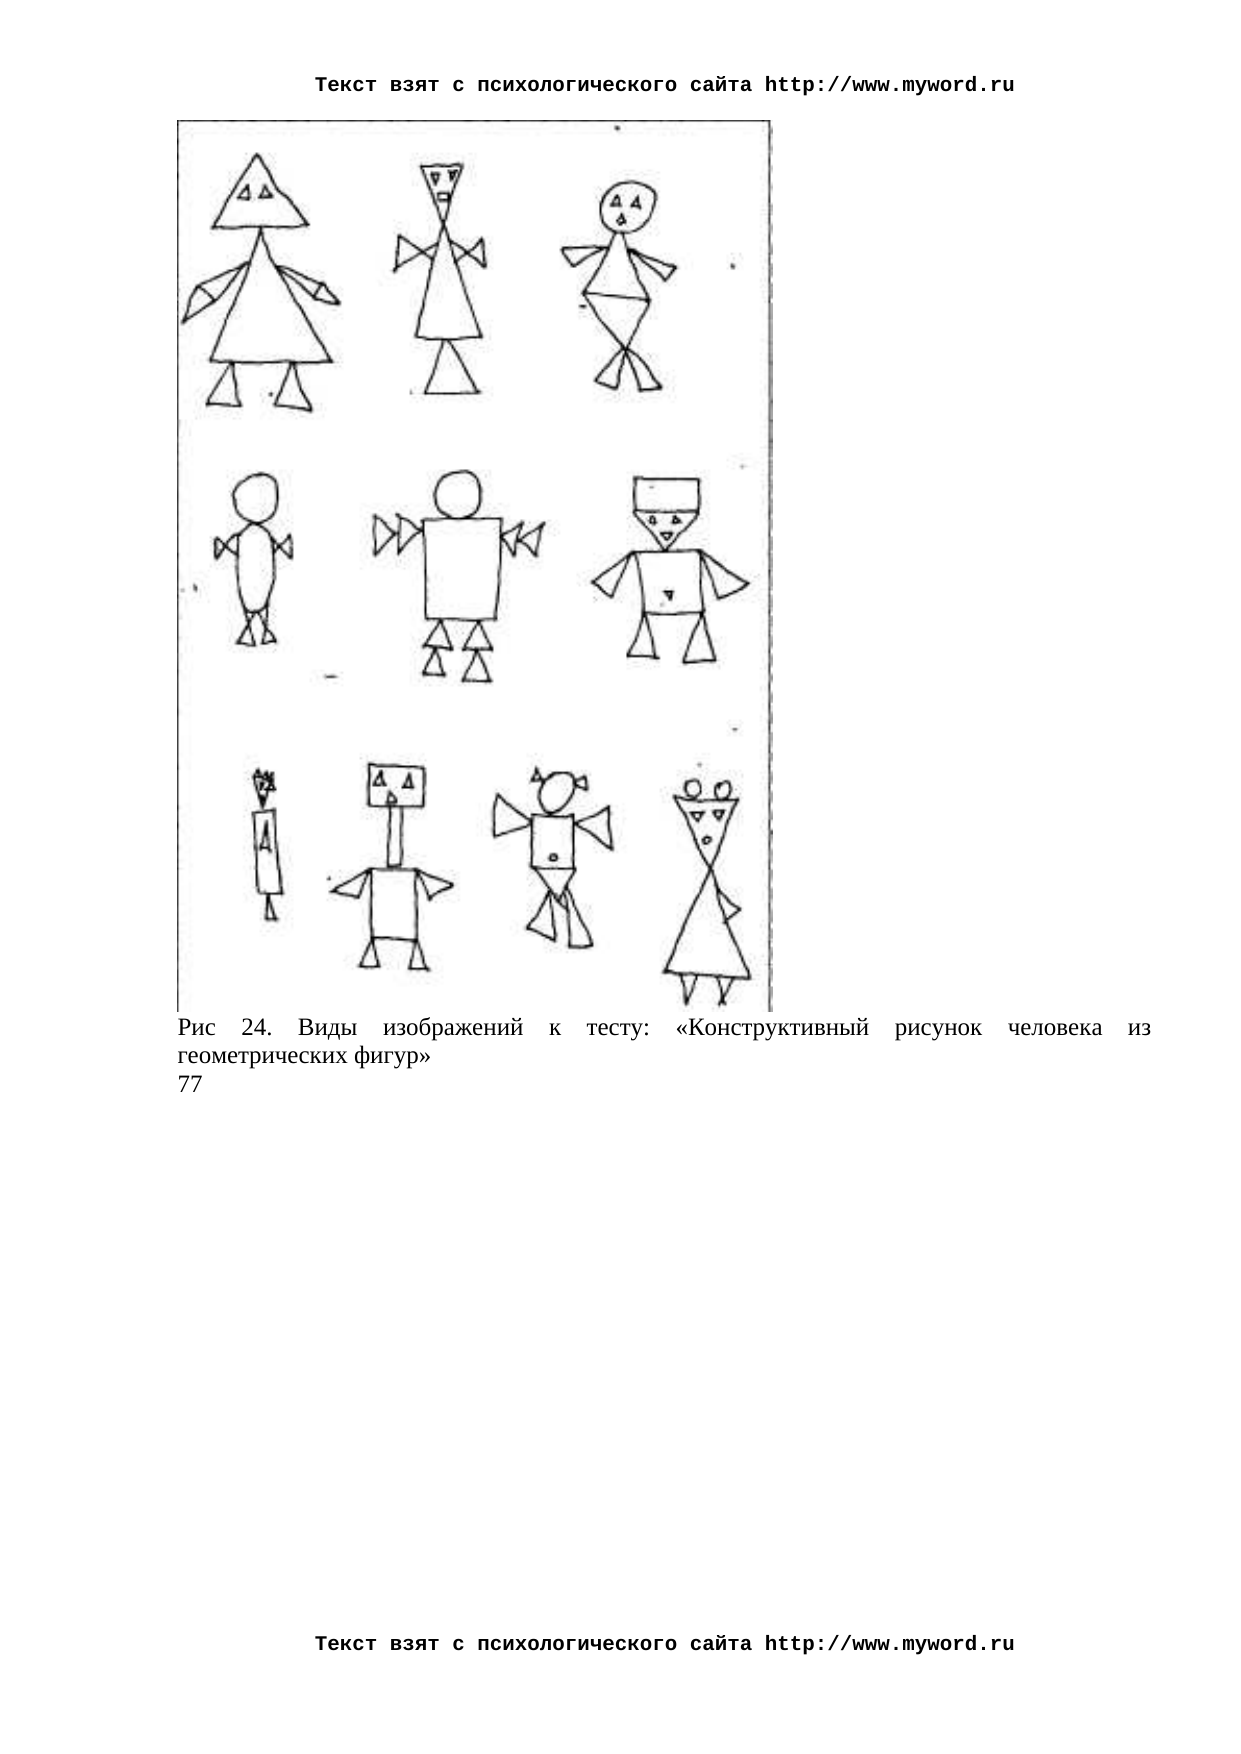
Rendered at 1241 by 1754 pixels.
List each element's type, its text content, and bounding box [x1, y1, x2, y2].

picture [177, 120, 773, 1012]
text 77 [177, 1069, 1152, 1098]
text Рис 24. Виды изображений к тесту: «Конструктивный рисунок человека из геометрических фигур» [177, 1012, 1152, 1069]
